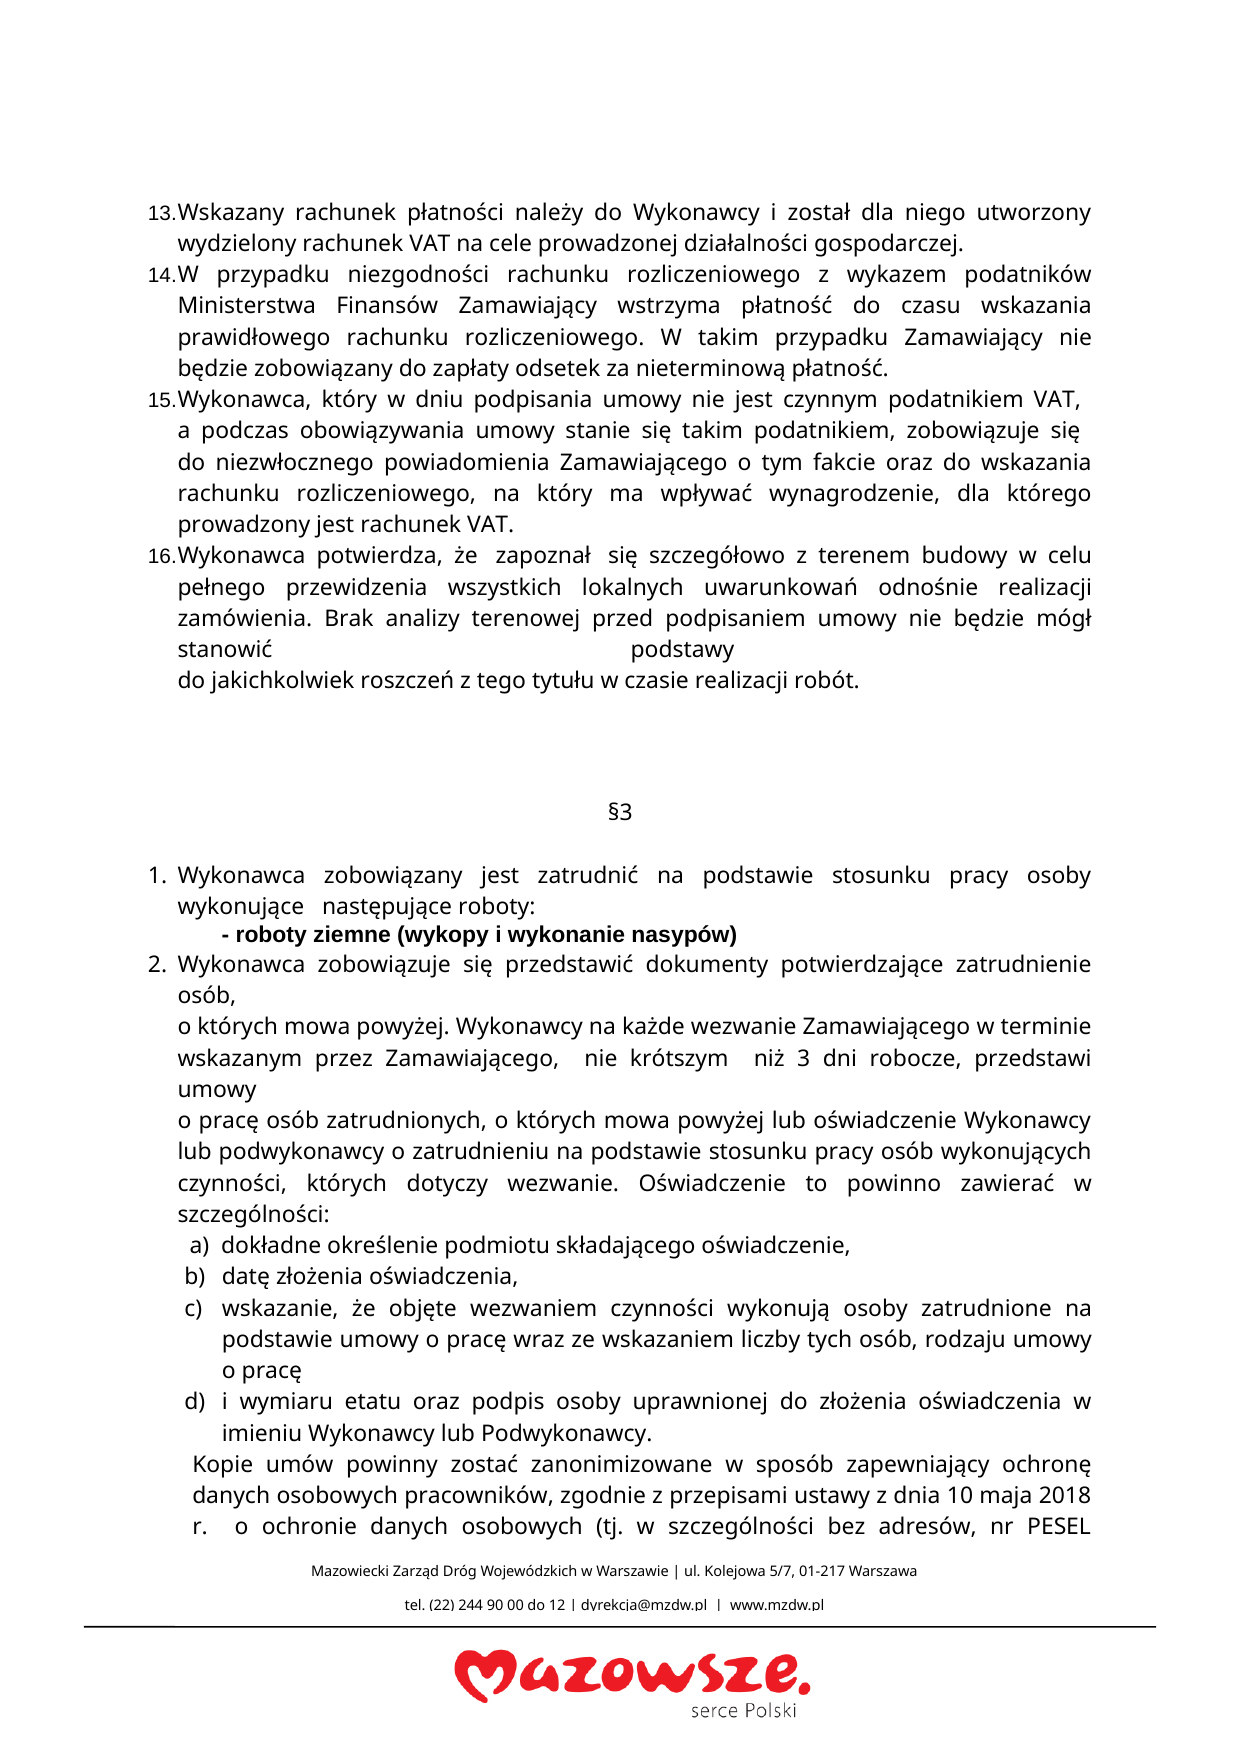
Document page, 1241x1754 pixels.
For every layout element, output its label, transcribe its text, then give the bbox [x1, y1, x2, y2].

text a) dokładne określenie podmiotu składającego oświadczenie, [148, 1229, 1092, 1260]
list Wykonawca zobowiązuje się przedstawić dokumenty potwierdzające zatrudnienie osób, o których mowa powyżej. Wykonawcy na każde wezwanie Zamawiającego w terminie wskazanym przez Zamawiającego, nie krótszym niż 3 dni robocze, przedstawi umowy o pracę osób zatrudnionych, o których mowa powyżej lub oświadczenie Wykonawcy lub podwykonawcy o zatrudnieniu na podstawie stosunku pracy osób wykonujących czynności, których dotyczy wezwanie. Oświadczenie to powinno zawierać w szczególności: [148, 948, 1092, 1229]
picture [0, 1608, 1241, 1754]
list Wykonawca, który w dniu podpisania umowy nie jest czynnym podatnikiem VAT, a podczas obowiązywania umowy stanie się takim podatnikiem, zobowiązuje się do niezwłocznego powiadomienia Zamawiającego o tym fakcie oraz do wskazania rachunku rozliczeniowego, na który ma wpływać wynagrodzenie, dla którego prowadzony jest rachunek VAT. [148, 383, 1092, 539]
list W przypadku niezgodności rachunku rozliczeniowego z wykazem podatników Ministerstwa Finansów Zamawiający wstrzyma płatność do czasu wskazania prawidłowego rachunku rozliczeniowego. W takim przypadku Zamawiający nie będzie zobowiązany do zapłaty odsetek za nieterminową płatność. [148, 258, 1092, 383]
text - roboty ziemne (wykopy i wykonanie nasypów) [177, 921, 1092, 948]
list Wykonawca zobowiązany jest zatrudnić na podstawie stosunku pracy osoby wykonujące następujące roboty: [148, 859, 1092, 921]
list datę złożenia oświadczenia, [184, 1260, 1092, 1291]
list wskazanie, że objęte wezwaniem czynności wykonują osoby zatrudnione na podstawie umowy o pracę wraz ze wskazaniem liczby tych osób, rodzaju umowy o pracę [184, 1291, 1092, 1385]
list Wykonawca potwierdza, że zapoznał się szczegółowo z terenem budowy w celu pełnego przewidzenia wszystkich lokalnych uwarunkowań odnośnie realizacji zamówienia. Brak analizy terenowej przed podpisaniem umowy nie będzie mógł stanowić podstawy do jakichkolwiek roszczeń z tego tytułu w czasie realizacji robót. [148, 539, 1092, 696]
text §3 [148, 796, 1092, 828]
list i wymiaru etatu oraz podpis osoby uprawnionej do złożenia oświadczenia w imieniu Wykonawcy lub Podwykonawcy. [184, 1385, 1092, 1448]
list Wskazany rachunek płatności należy do Wykonawcy i został dla niego utworzony wydzielony rachunek VAT na cele prowadzonej działalności gospodarczej. [148, 196, 1092, 258]
